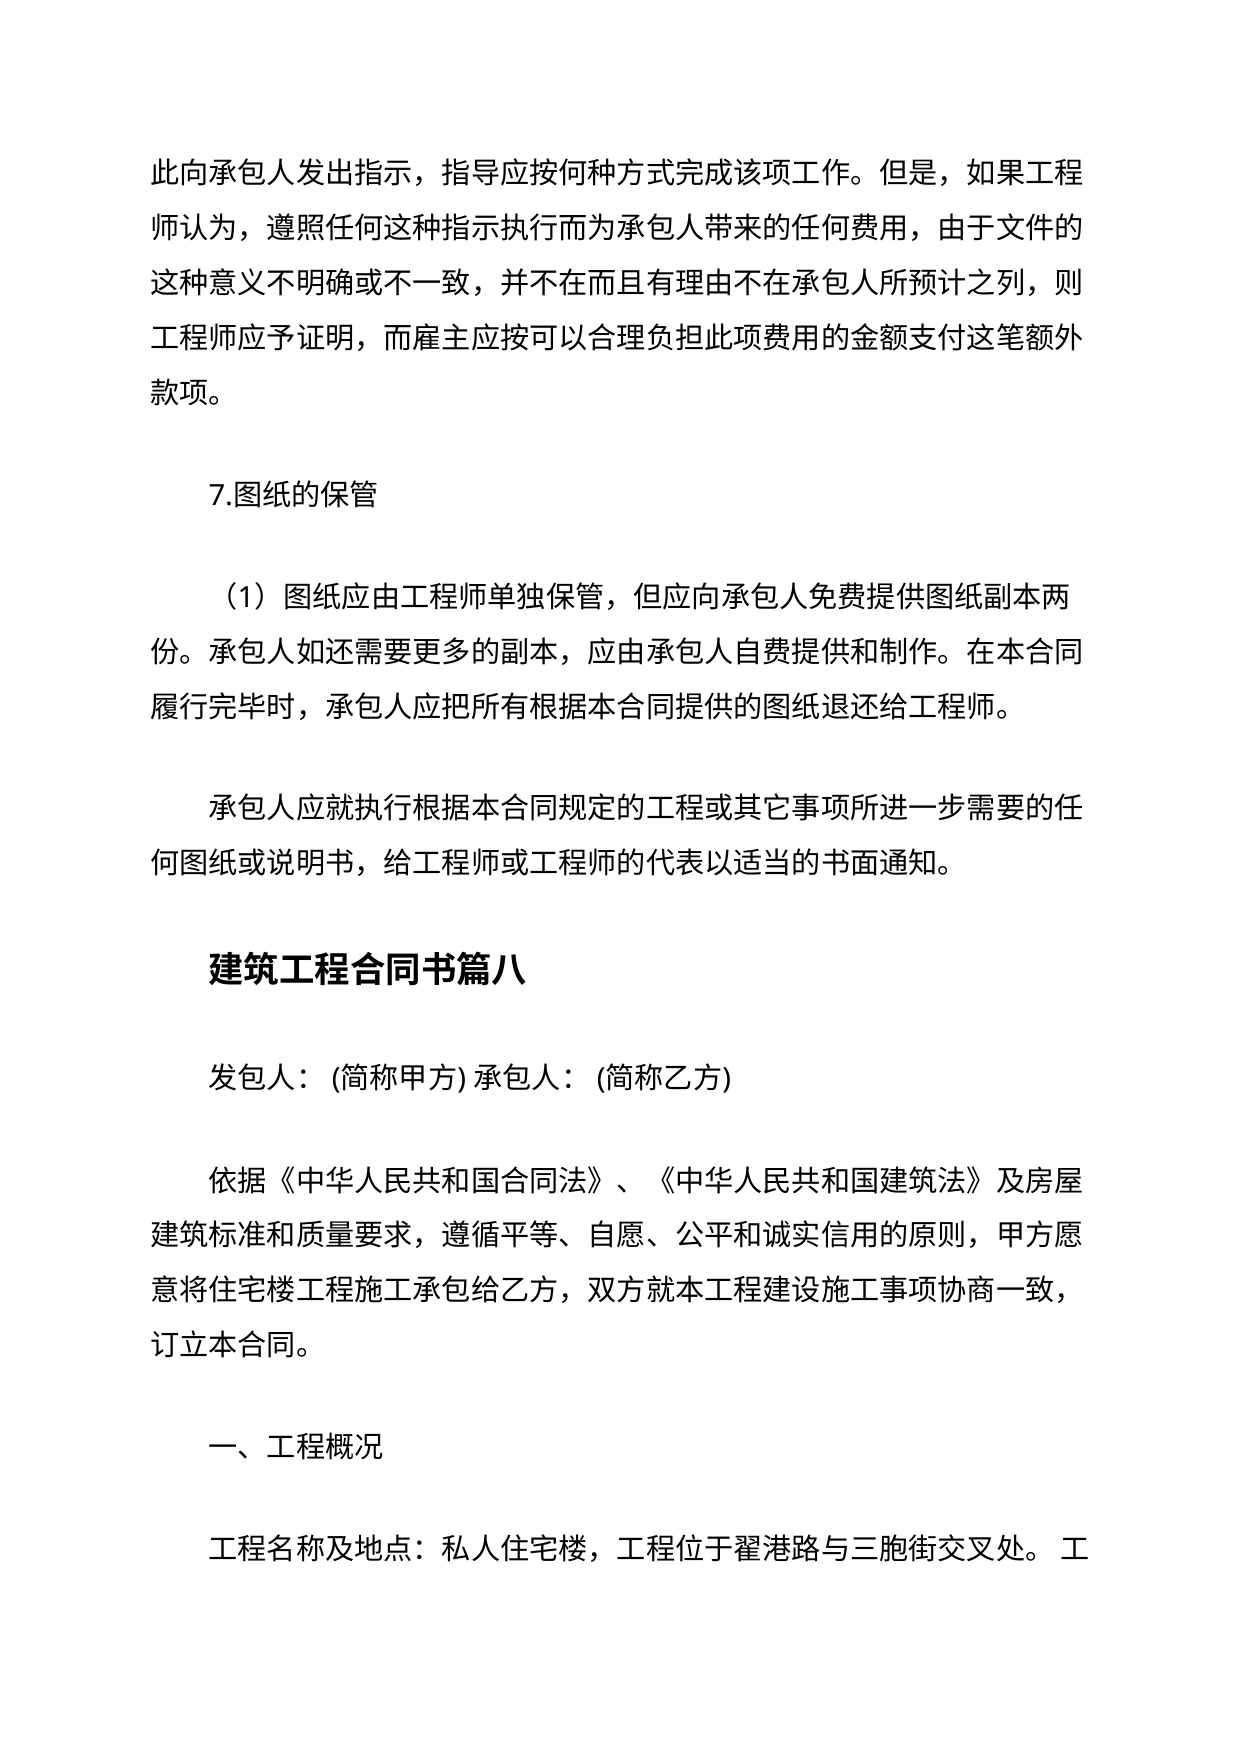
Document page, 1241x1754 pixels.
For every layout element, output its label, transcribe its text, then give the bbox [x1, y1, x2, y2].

text 7.图纸的保管 [150, 471, 1090, 514]
text 依据《中华人民共和国合同法》、《中华人民共和国建筑法》及房屋建筑标准和质量要求，遵循平等、自愿、公平和诚实信用的原则，甲方愿意将住宅楼工程施工承包给乙方，双方就本工程建设施工事项协商一致，订立本合同。 [150, 1157, 1090, 1364]
text 一、工程概况 [150, 1423, 1090, 1466]
text 发包人： (简称甲方) 承包人： (简称乙方) [150, 1055, 1090, 1097]
text 承包人应就执行根据本合同规定的工程或其它事项所进一步需要的任何图纸或说明书，给工程师或工程师的代表以适当的书面通知。 [150, 785, 1090, 882]
text （1）图纸应由工程师单独保管，但应向承包人免费提供图纸副本两份。承包人如还需要更多的副本，应由承包人自费提供和制作。在本合同履行完毕时，承包人应把所有根据本合同提供的图纸退还给工程师。 [150, 573, 1090, 726]
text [150, 150, 1090, 412]
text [150, 1525, 1090, 1568]
text 建筑工程合同书篇八 [150, 942, 1090, 993]
